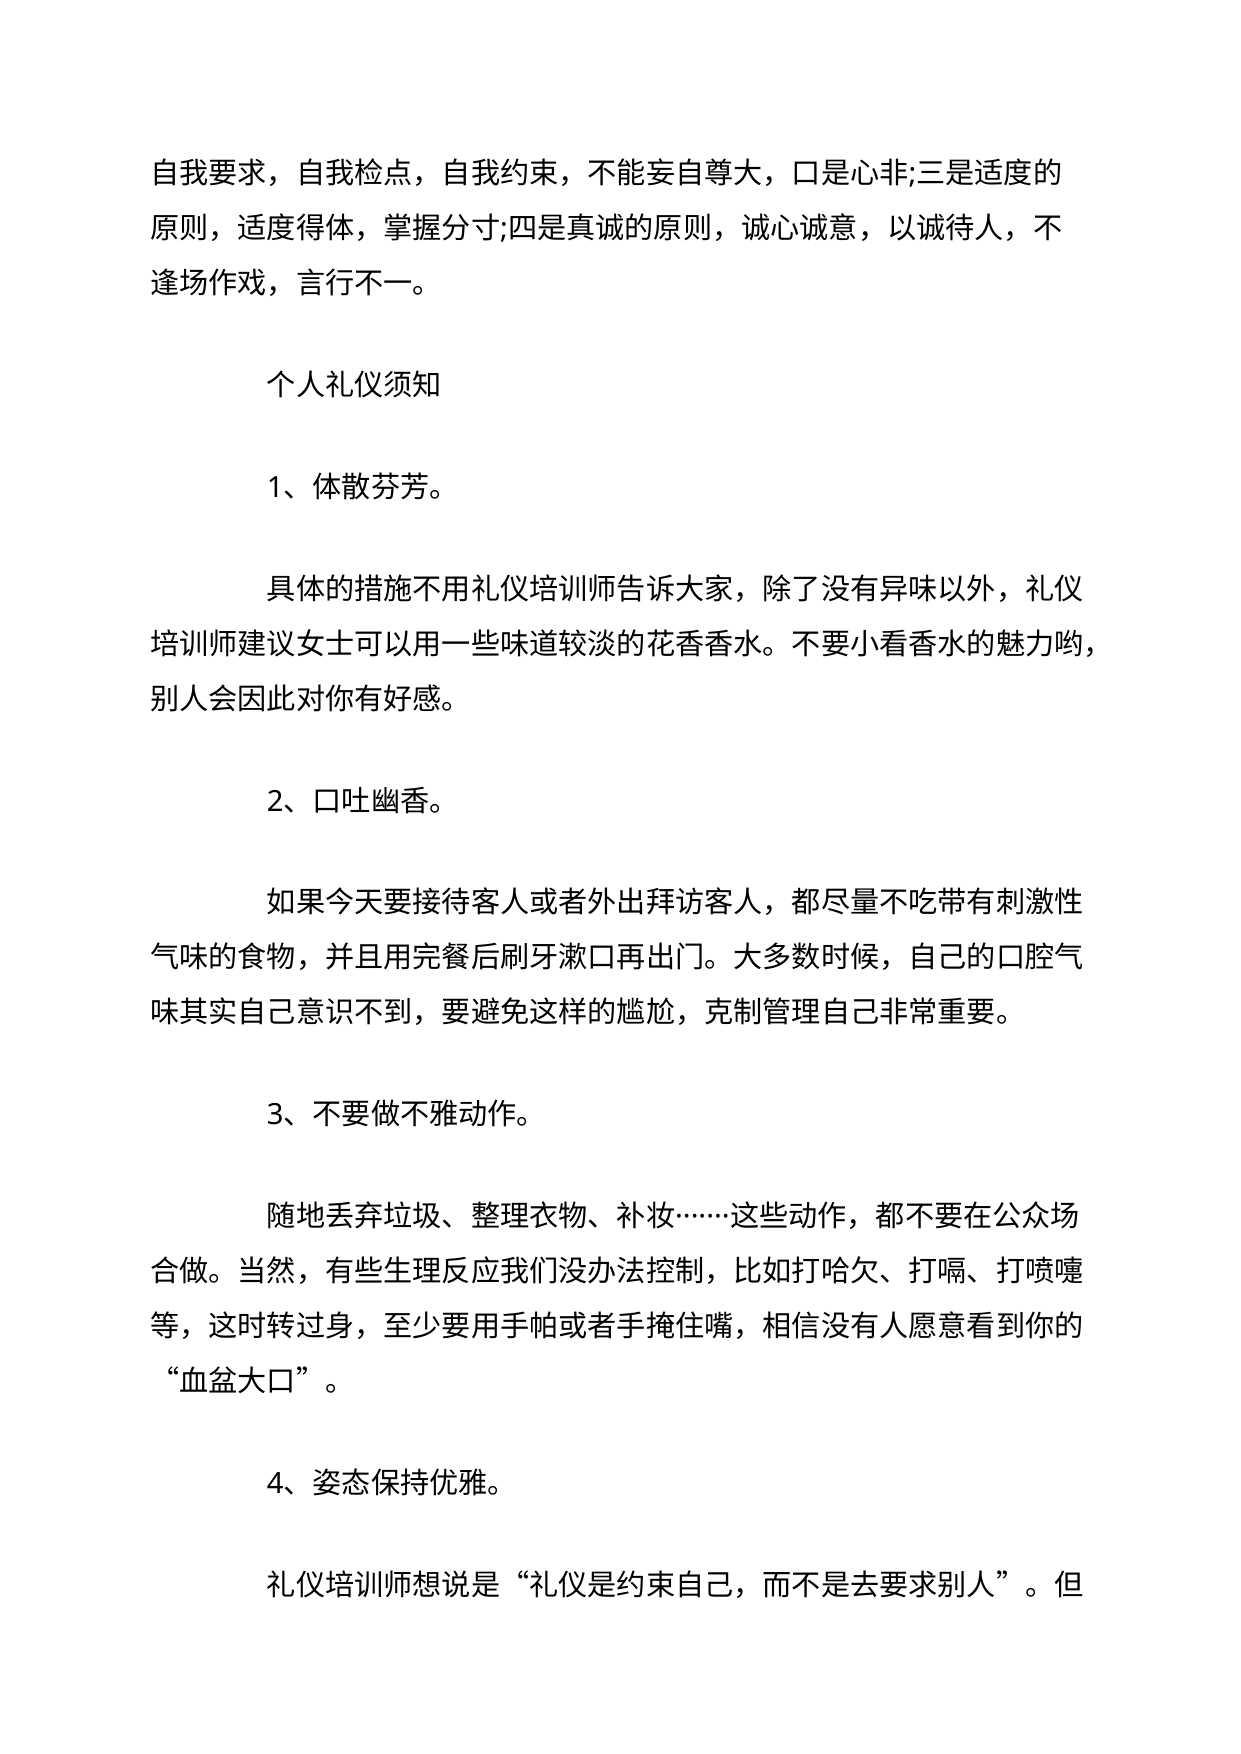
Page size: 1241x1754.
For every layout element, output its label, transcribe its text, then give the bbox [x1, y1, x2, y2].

text 4、姿态保持优雅。 [150, 1459, 1090, 1502]
text 3、不要做不雅动作。 [150, 1091, 1090, 1133]
text 随地丢弃垃圾、整理衣物、补妆·······这些动作，都不要在公众场合做。当然，有些生理反应我们没办法控制，比如打哈欠、打嗝、打喷嚏等，这时转过身，至少要用手帕或者手掩住嘴，相信没有人愿意看到你的“血盆大口”。 [150, 1193, 1090, 1400]
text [150, 1561, 1090, 1603]
text 如果今天要接待客人或者外出拜访客人，都尽量不吃带有刺激性气味的食物，并且用完餐后刷牙漱口再出门。大多数时候，自己的口腔气味其实自己意识不到，要避免这样的尴尬，克制管理自己非常重要。 [150, 879, 1090, 1031]
text 具体的措施不用礼仪培训师告诉大家，除了没有异味以外，礼仪培训师建议女士可以用一些味道较淡的花香香水。不要小看香水的魅力哟，别人会因此对你有好感。 [150, 566, 1090, 718]
text 个人礼仪须知 [150, 362, 1090, 404]
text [150, 150, 1090, 302]
text 2、口吐幽香。 [150, 777, 1090, 819]
text 1、体散芬芳。 [150, 463, 1090, 506]
